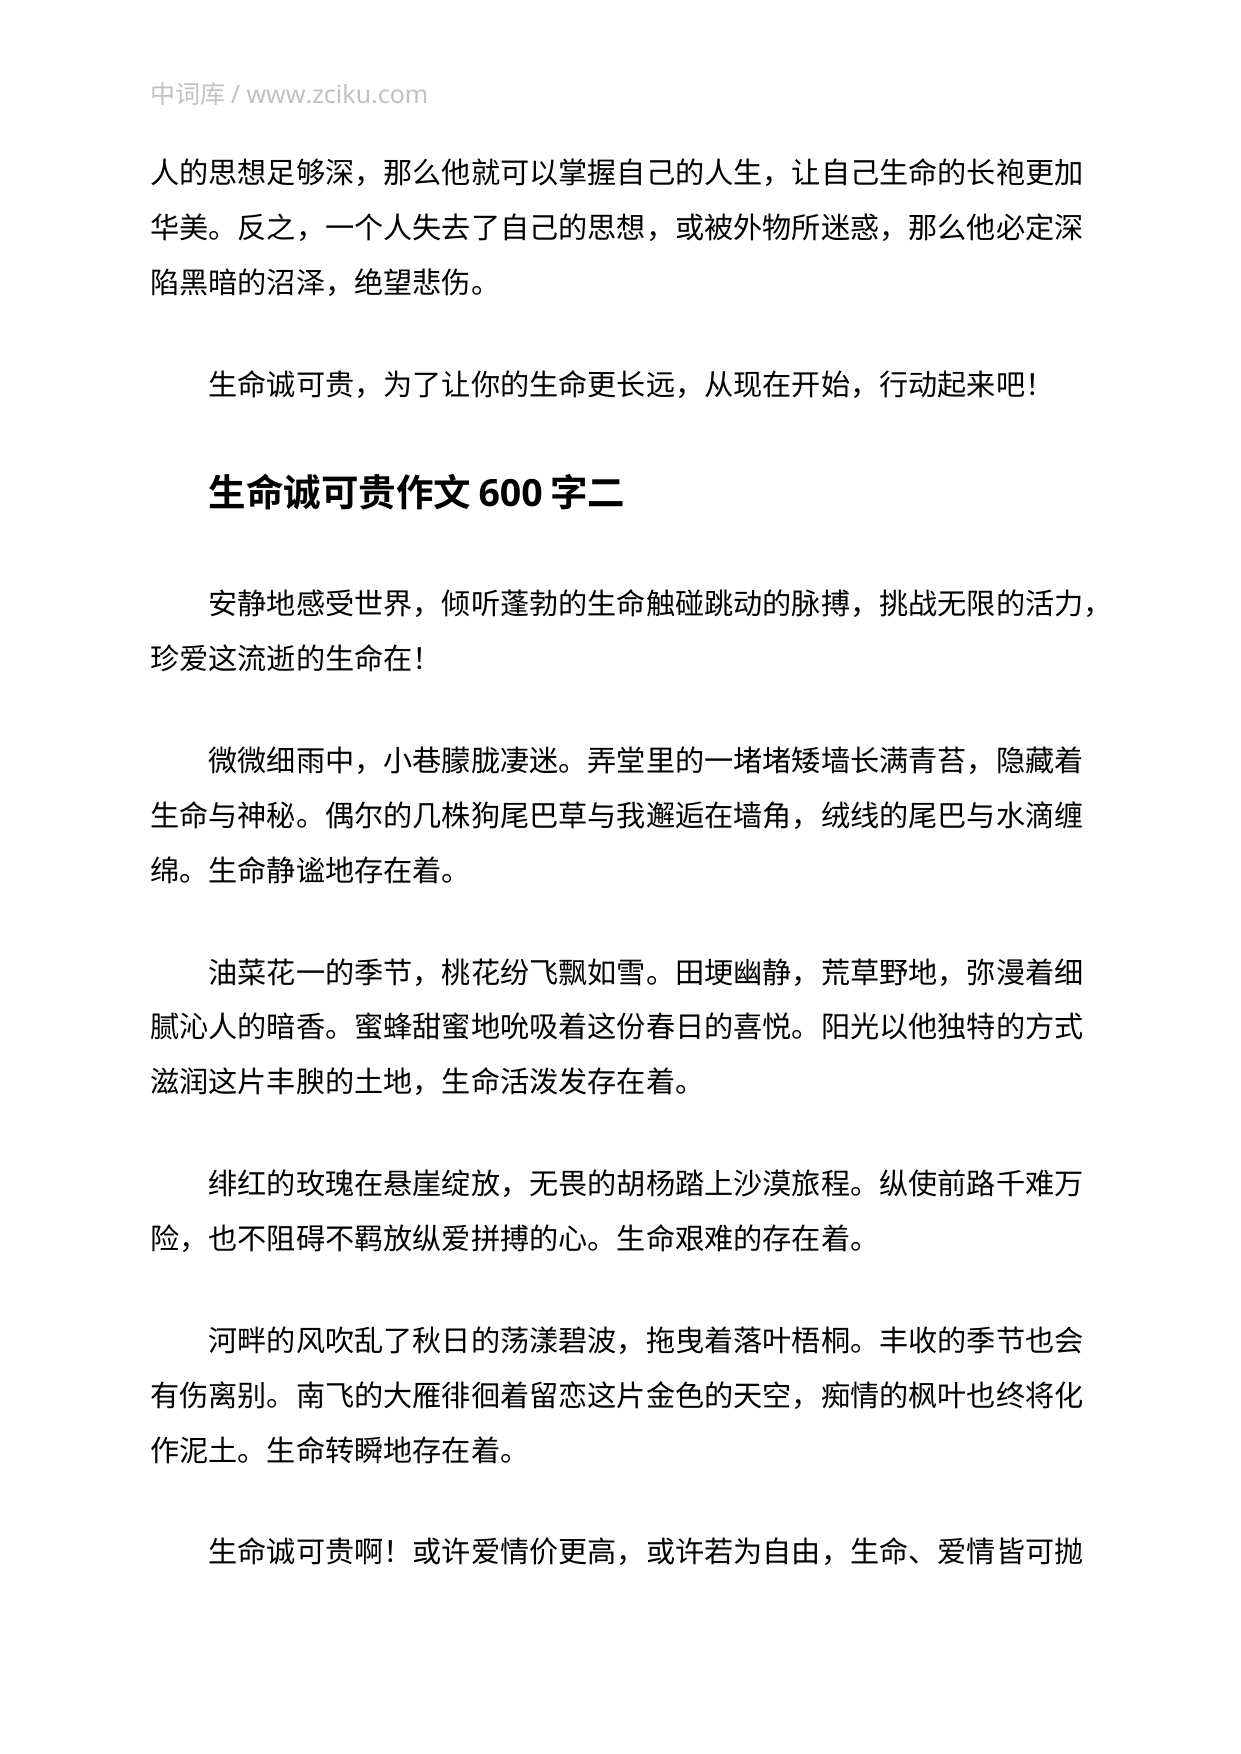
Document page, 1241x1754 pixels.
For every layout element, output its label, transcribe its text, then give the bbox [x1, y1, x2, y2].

text 安静地感受世界，倾听蓬勃的生命触碰跳动的脉搏，挑战无限的活力，珍爱这流逝的生命在！ [150, 581, 1090, 678]
text 生命诚可贵作文600字二 [150, 463, 1090, 518]
text 河畔的风吹乱了秋日的荡漾碧波，拖曳着落叶梧桐。丰收的季节也会有伤离别。南飞的大雁徘徊着留恋这片金色的天空，痴情的枫叶也终将化作泥土。生命转瞬地存在着。 [150, 1317, 1090, 1469]
text 生命诚可贵，为了让你的生命更长远，从现在开始，行动起来吧！ [150, 362, 1090, 404]
text 微微细雨中，小巷朦胧凄迷。弄堂里的一堵堵矮墙长满青苔，隐藏着生命与神秘。偶尔的几株狗尾巴草与我邂逅在墙角，绒线的尾巴与水滴缠绵。生命静谧地存在着。 [150, 738, 1090, 890]
text 绯红的玫瑰在悬崖绽放，无畏的胡杨踏上沙漠旅程。纵使前路千难万险，也不阻碍不羁放纵爱拼搏的心。生命艰难的存在着。 [150, 1161, 1090, 1258]
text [150, 150, 1090, 302]
text 油菜花一的季节，桃花纷飞飘如雪。田埂幽静，荒草野地，弥漫着细腻沁人的暗香。蜜蜂甜蜜地吮吸着这份春日的喜悦。阳光以他独特的方式滋润这片丰腴的土地，生命活泼发存在着。 [150, 949, 1090, 1101]
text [150, 1529, 1090, 1571]
